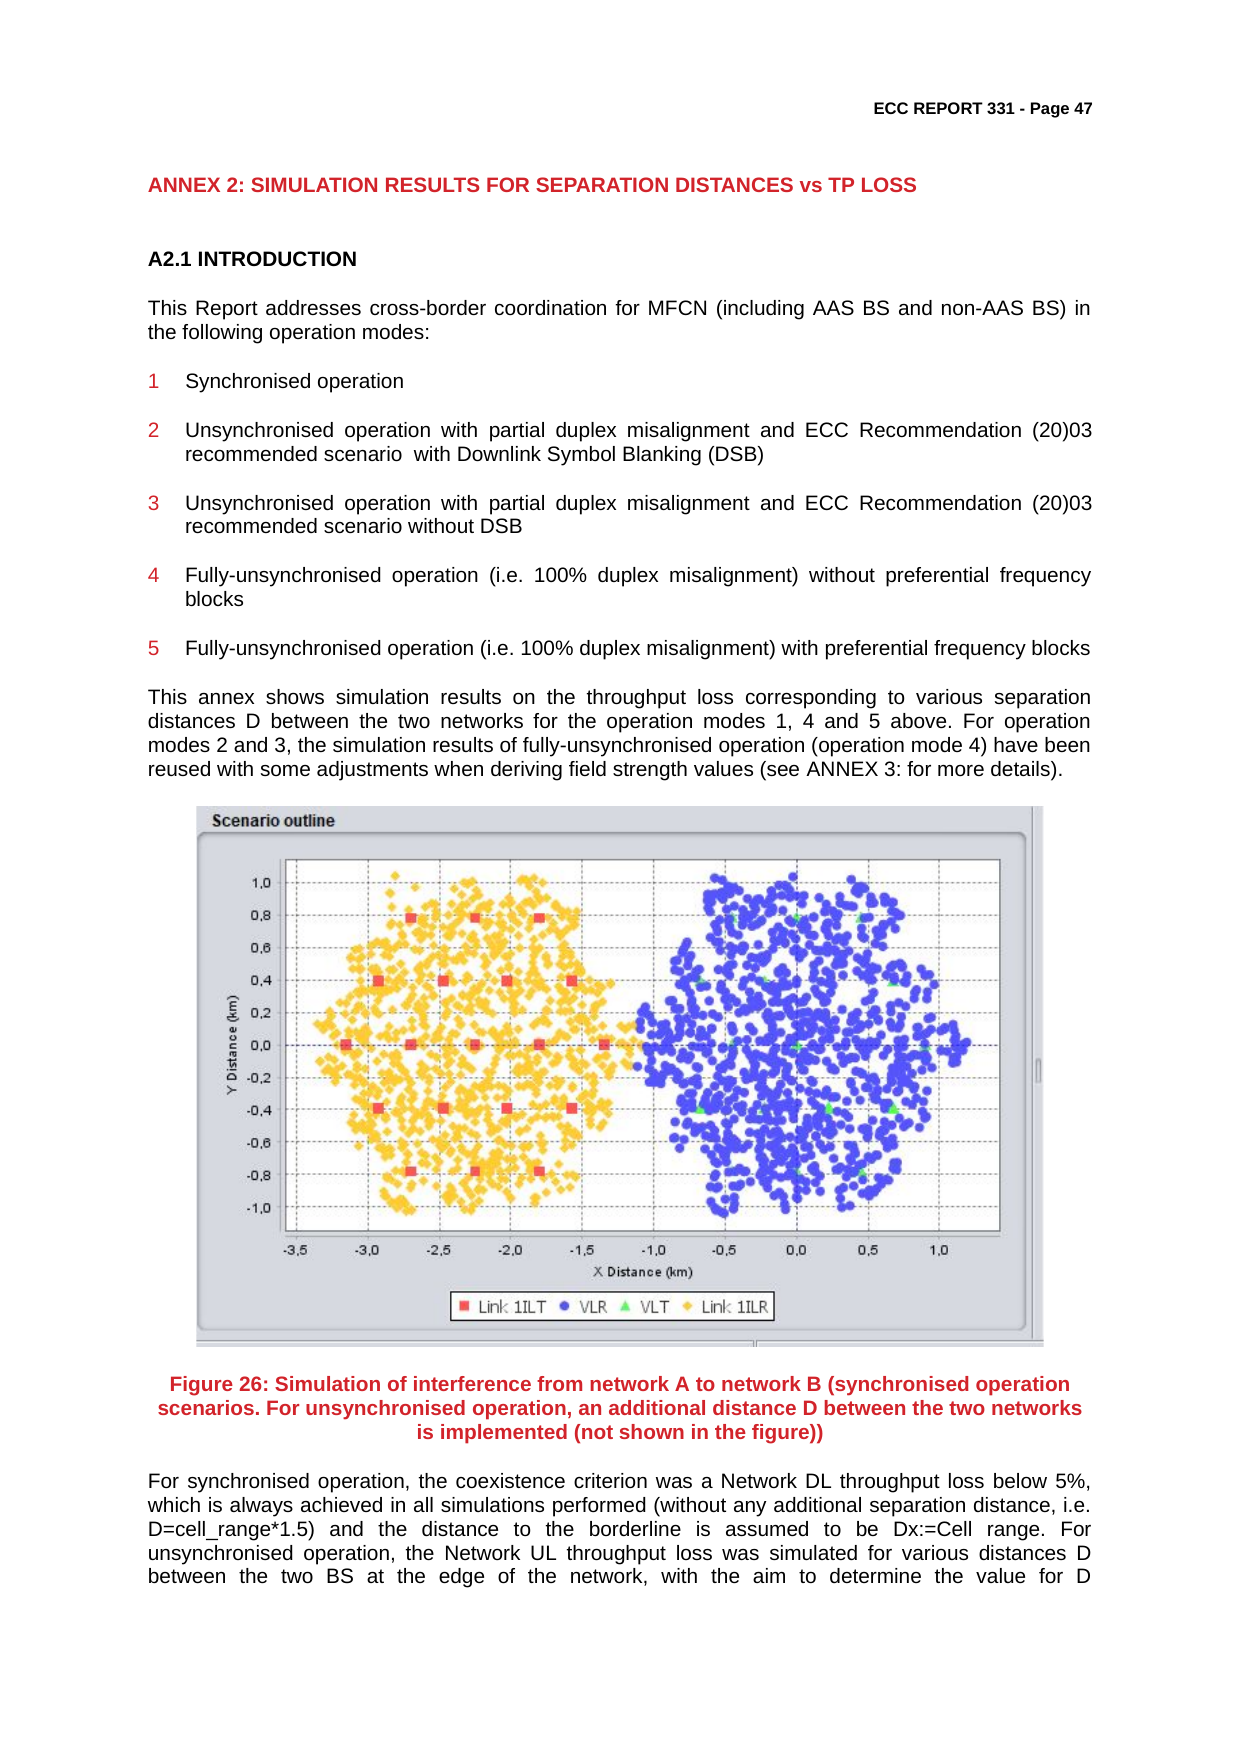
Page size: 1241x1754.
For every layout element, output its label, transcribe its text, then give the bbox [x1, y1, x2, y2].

picture [196, 806, 1044, 1347]
list Fully-unsynchronised operation (i.e. 100% duplex misalignment) with preferential frequency blocks [148, 636, 1093, 660]
list Unsynchronised operation with partial duplex misalignment and ECC Recommendation (20)03 recommended scenario without DSB [148, 490, 1093, 538]
list Unsynchronised operation with partial duplex misalignment and ECC Recommendation (20)03 recommended scenario with Downlink Symbol Blanking (DSB) [148, 417, 1093, 465]
list Synchronised operation [148, 368, 1093, 392]
subtitle Introduction [148, 247, 1093, 271]
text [148, 1468, 1093, 1588]
text This Report addresses cross-border coordination for MFCN (including AAS BS and non-AAS BS) in the following operation modes: [148, 296, 1093, 343]
text This annex shows simulation results on the throughput loss corresponding to various separation distances D between the two networks for the operation modes 1, 4 and 5 above. For operation modes 2 and 3, the simulation results of fully-unsynchronised operation (operation mode 4) have been reused with some adjustments when deriving field strength values (see ANNEX 3 for more details). [148, 685, 1093, 781]
subtitle SIMULATION RESULTS FOR SEPARATION DISTANCES vs TP LOSS [148, 173, 1093, 197]
text Figure 26: Simulation of interference from network A to network B (synchronised operation scenarios. For unsynchronised operation, an additional distance D between the two networks is implemented (not shown in the figure)) [148, 1372, 1093, 1443]
list Fully-unsynchronised operation (i.e. 100% duplex misalignment) without preferential frequency blocks [148, 563, 1093, 611]
